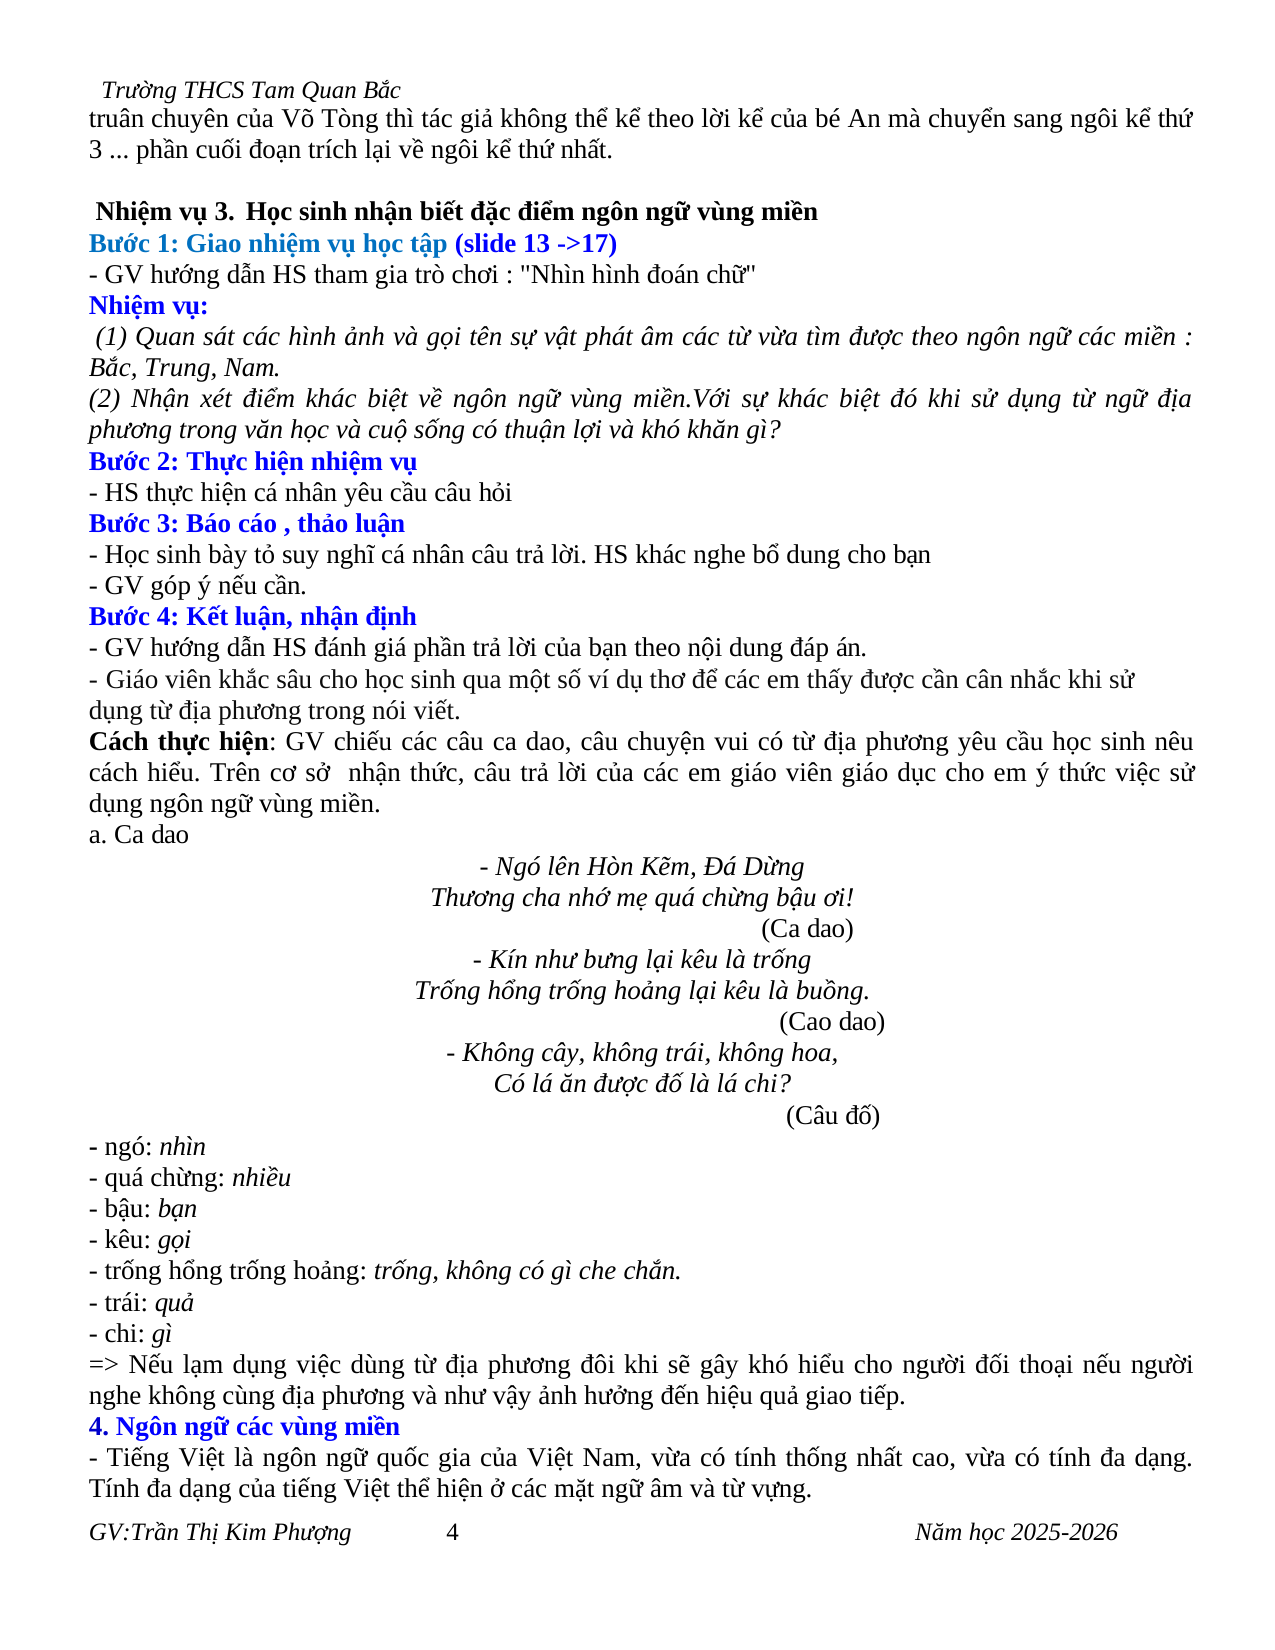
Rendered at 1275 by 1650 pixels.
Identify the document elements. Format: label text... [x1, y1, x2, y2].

subtitle Bước 4: Kết luận, nhận định [88, 600, 1275, 632]
list Học sinh bày tỏ suy nghĩ cá nhân câu trả lời. HS khác nghe bổ dung cho bạn [88, 538, 1275, 569]
list HS thực hiện cá nhân yêu cầu câu hỏi [88, 476, 1275, 507]
text Tính đa dạng của tiếng Việt thể hiện ở các mặt ngữ âm và từ vựng. [88, 1472, 1275, 1504]
list GV hướng dẫn HS đánh giá phần trả lời của bạn theo nội dung đáp án. [88, 632, 1275, 663]
text nghe không cùng địa phương và như vậy ảnh hưởng đến hiệu quả giao tiếp. [88, 1379, 1275, 1410]
list trái: quả [88, 1286, 1275, 1317]
text (Cao dao) [779, 1005, 1275, 1036]
text 3 ... phần cuối đoạn trích lại về ngôi kể thứ nhất. [88, 133, 1275, 164]
text Cách thực hiện: GV chiếu các câu ca dao, câu chuyện vui có từ địa phương yêu cầu học sinh nêu cách hiểu. Trên cơ sở nhận thức, câu trả lời của các em giáo viên giáo dục cho em ý thức việc sử dụng ngôn ngữ vùng miền. [88, 725, 1196, 818]
list trống hổng trống hoảng: trống, không có gì che chắn. [88, 1254, 1275, 1286]
list chi: gì [88, 1317, 1275, 1348]
list Kín như bưng lại kêu là trống Trống hổng trống hoảng lại kêu là buồng. [414, 943, 871, 1005]
list GV góp ý nếu cần. [88, 569, 1275, 600]
text Bắc, Trung, Nam. [88, 351, 1275, 382]
list bậu: bạn [88, 1192, 296, 1223]
subtitle Bước 3: Báo cáo , thảo luận [88, 507, 1275, 538]
text (Câu đố) [786, 1099, 1275, 1130]
list Quan sát các hình ảnh và gọi tên sự vật phát âm các từ vừa tìm được theo ngôn ngữ các miền : [95, 320, 1275, 351]
text a. Ca dao [88, 818, 1275, 849]
text (Ca dao) [761, 912, 1275, 943]
subtitle Nhiệm vụ: [88, 289, 1275, 320]
list quá chừng: nhiều [88, 1161, 296, 1192]
list Ngó lên Hòn Kẽm, Đá Dừng Thương cha nhớ mẹ quá chừng bậu ơi! [430, 849, 855, 912]
list Giáo viên khắc sâu cho học sinh qua một số ví dụ thơ để các em thấy được cần cân nhắc khi sử dụng từ địa phương trong nói viết. [88, 663, 1167, 725]
subtitle Nhiệm vụ 3. Học sinh nhận biết đặc điểm ngôn ngữ vùng miền Bước 1: Giao nhiệm vụ học tập (slide 13 ->17) [88, 196, 820, 258]
text - Không cây, không trái, không hoa, Có lá ăn được đố là lá chi? [446, 1036, 863, 1099]
subtitle Ngôn ngữ các vùng miền [88, 1410, 1275, 1441]
text => Nếu lạm dụng việc dùng từ địa phương đôi khi sẽ gây khó hiểu cho người đối thoại nếu người [88, 1348, 1275, 1379]
list ngó: nhìn [88, 1130, 296, 1161]
list Tiếng Việt là ngôn ngữ quốc gia của Việt Nam, vừa có tính thống nhất cao, vừa có tính đa dạng. [88, 1441, 1275, 1472]
subtitle Bước 2: Thực hiện nhiệm vụ [88, 445, 1275, 476]
list GV hướng dẫn HS tham gia trò chơi : "Nhìn hình đoán chữ" [88, 258, 1275, 289]
text truân chuyên của Võ Tòng thì tác giả không thể kể theo lời kể của bé An mà chuyển sang ngôi kể thứ [88, 102, 1275, 133]
list kêu: gọi [88, 1223, 296, 1254]
list Nhận xét điểm khác biệt về ngôn ngữ vùng miền.Với sự khác biệt đó khi sử dụng từ ngữ địa phương trong văn học và cuộ sống có thuận lợi và khó khăn gì? [88, 382, 1196, 445]
